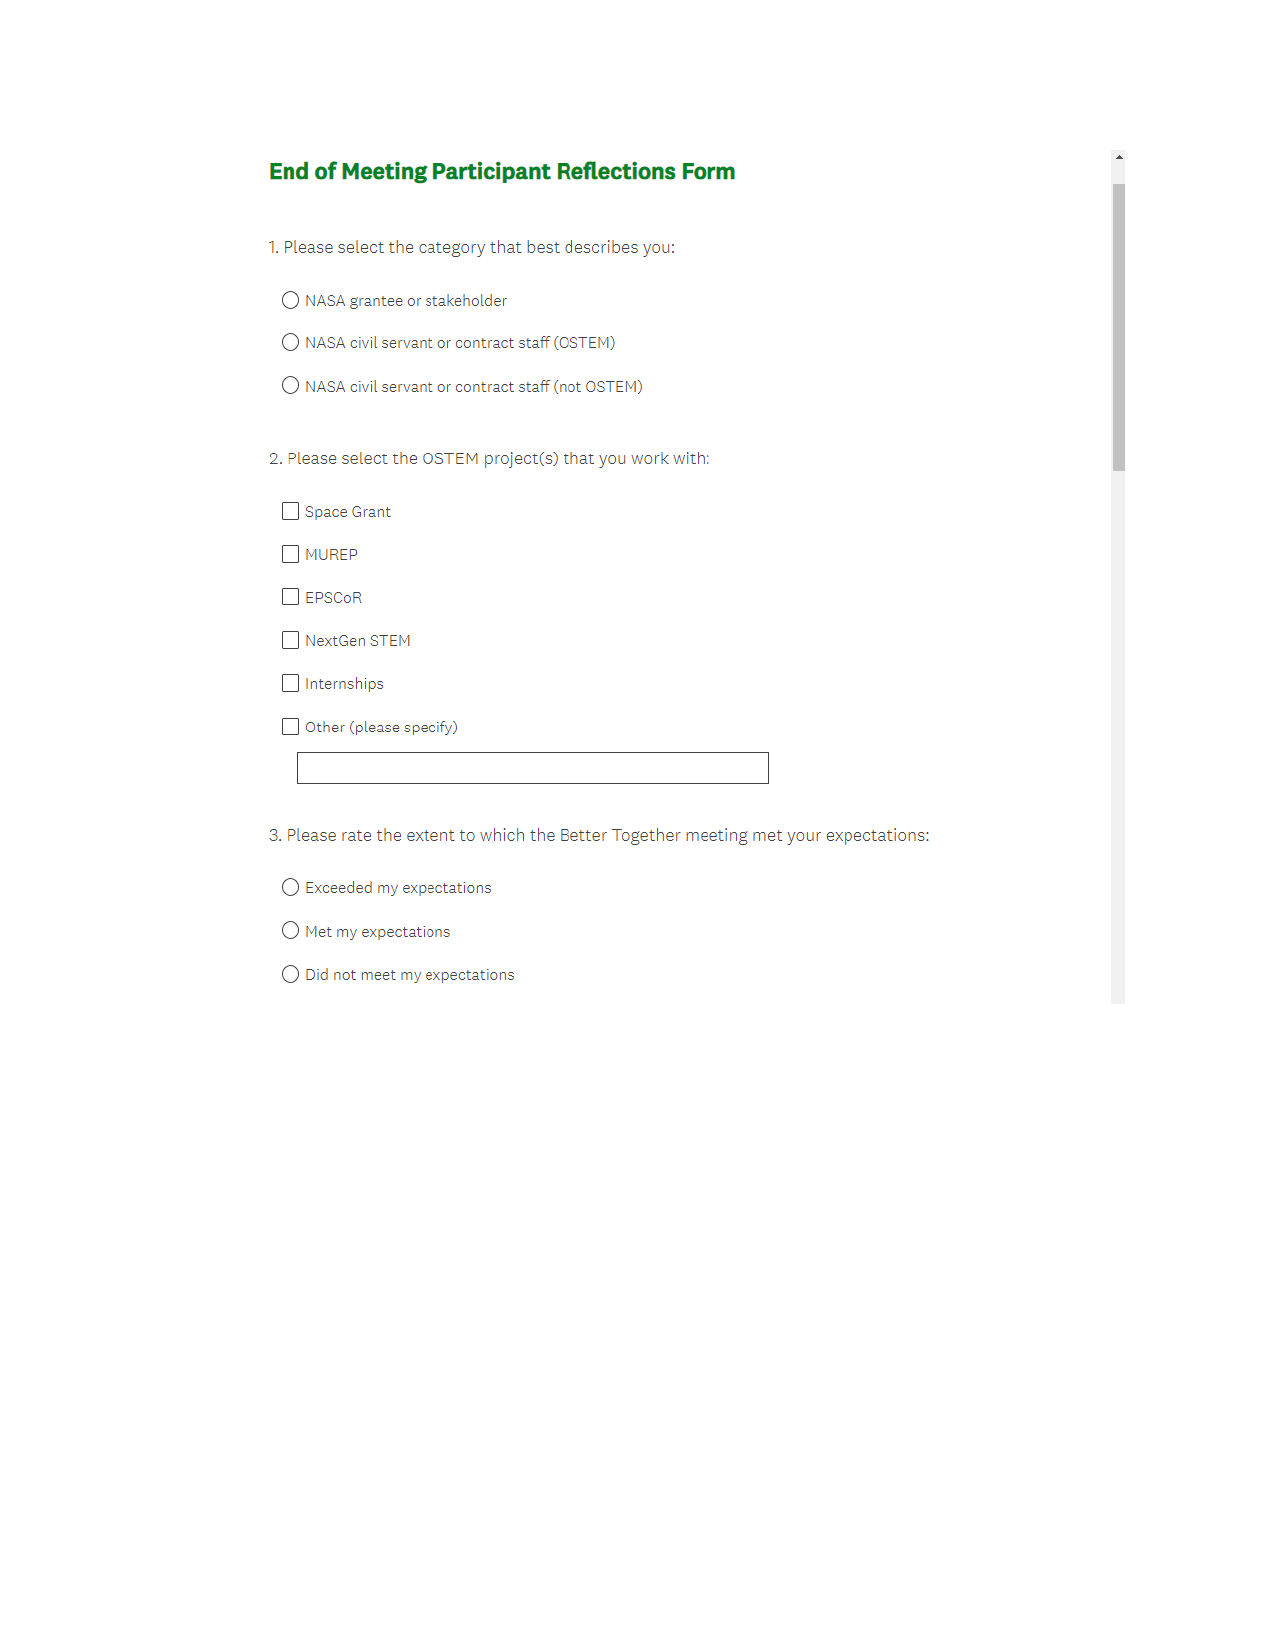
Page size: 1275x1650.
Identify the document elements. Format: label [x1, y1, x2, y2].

picture [150, 150, 1125, 1004]
